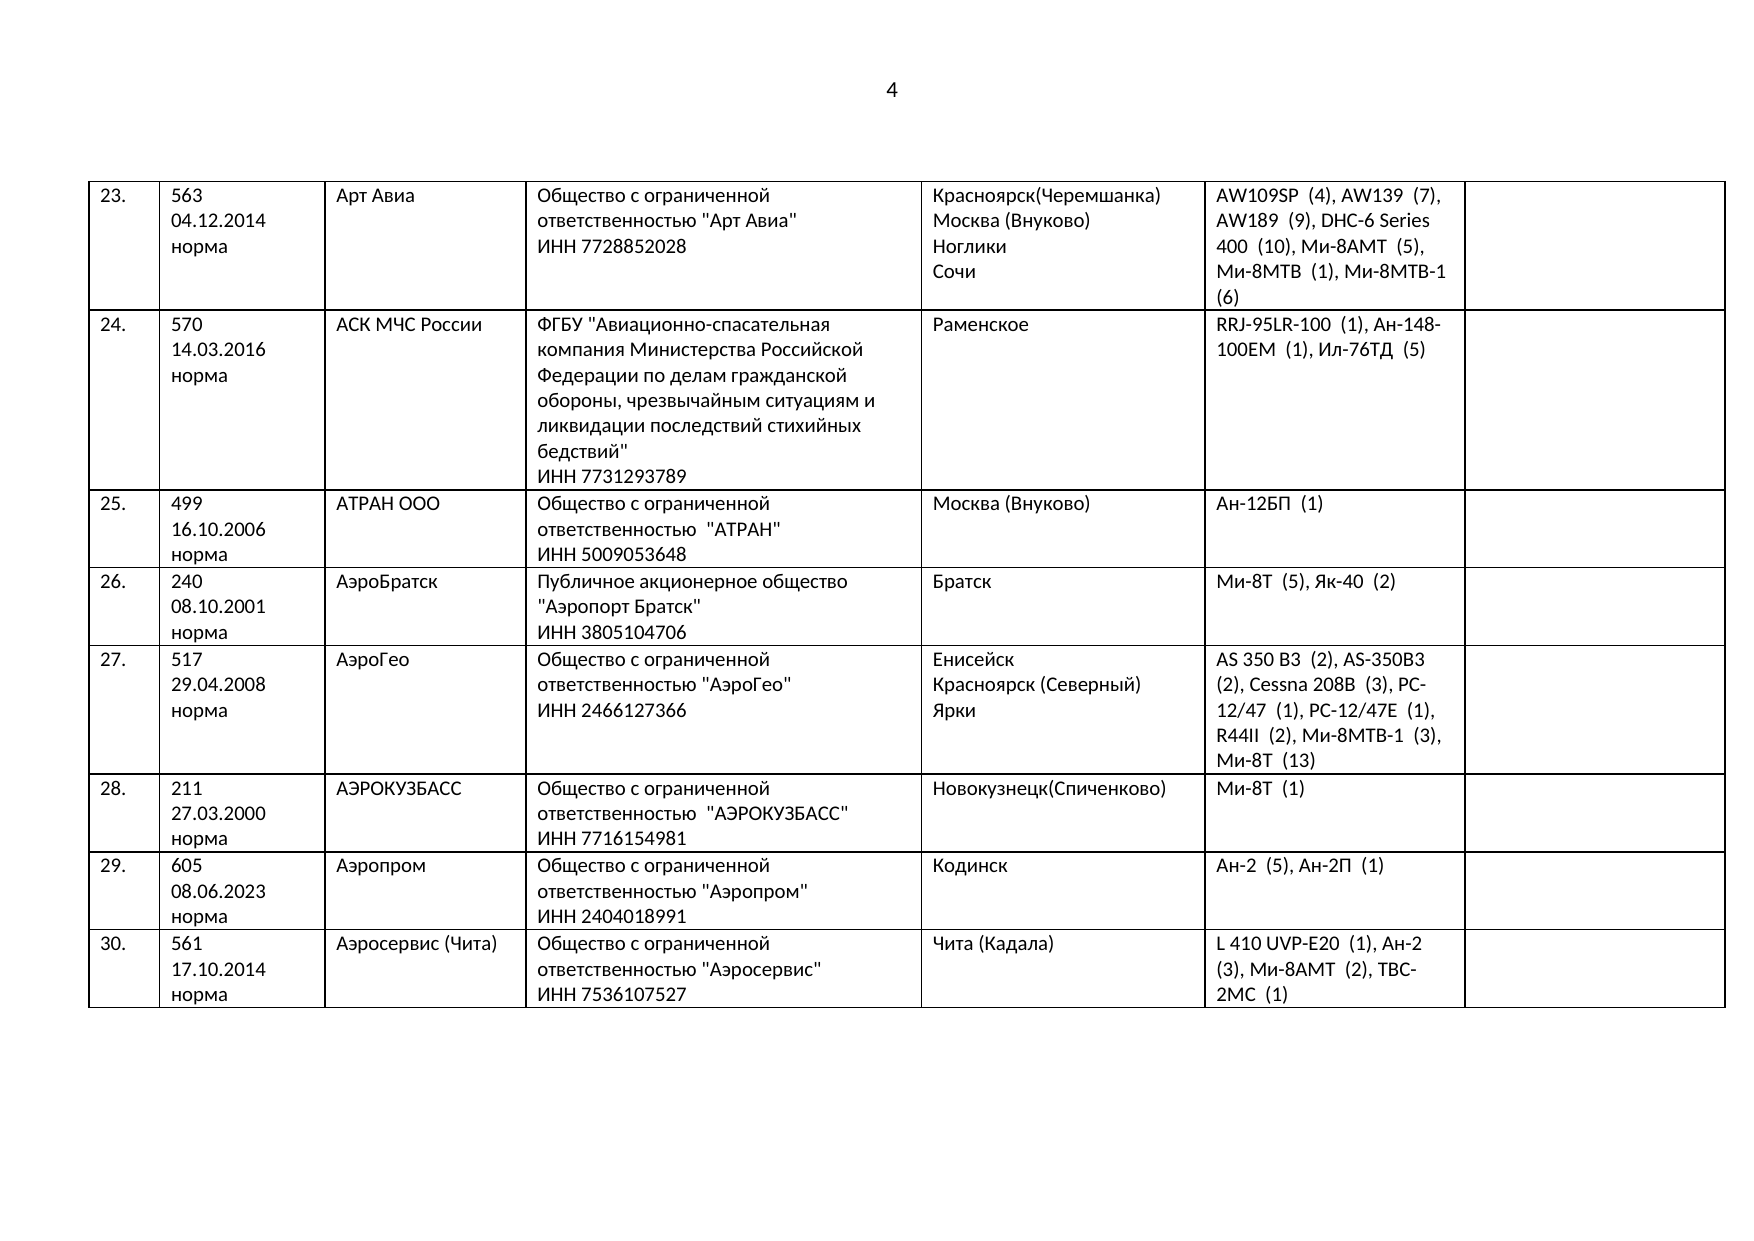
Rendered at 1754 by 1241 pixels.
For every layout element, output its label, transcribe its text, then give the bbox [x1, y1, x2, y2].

table_cell Кодинск [922, 853, 1204, 929]
table_cell [1466, 568, 1724, 644]
table_cell Арт Авиа [326, 182, 525, 309]
table_cell Общество с ограниченной ответственностью "АТРАН" ИНН 5009053648 [527, 491, 921, 567]
table_cell 240 08.10.2001 норма [160, 568, 324, 644]
table_cell 517 29.04.2008 норма [160, 646, 324, 773]
table_cell ФГБУ "Авиационно-спасательная компания Министерства Российской Федерации по делам гражданской обороны, чрезвычайным ситуациям и ликвидации последствий стихийных бедствий" ИНН 7731293789 [527, 311, 921, 489]
table_cell 30. [90, 930, 159, 1007]
table_cell АэроГео [326, 646, 525, 773]
table_cell АСК МЧС России [326, 311, 525, 489]
table_cell AW109SP (4), AW139 (7), AW189 (9), DHC-6 Series 400 (10), Ми-8АМТ (5), Ми-8МТВ (1), Ми-8МТВ-1 (6) [1206, 182, 1464, 309]
table_cell Общество с ограниченной ответственностью "Аэропром" ИНН 2404018991 [527, 853, 921, 929]
table_cell Братск [922, 568, 1204, 644]
table_cell Аэропром [326, 853, 525, 929]
table_cell 27. [90, 646, 159, 773]
table_cell Аэросервис (Чита) [326, 930, 525, 1007]
table_cell 211 27.03.2000 норма [160, 775, 324, 851]
table_cell Москва (Внуково) [922, 491, 1204, 567]
table_cell [1466, 853, 1724, 929]
table_cell Ми-8Т (1) [1206, 775, 1464, 851]
table_cell 570 14.03.2016 норма [160, 311, 324, 489]
table_cell [1466, 311, 1724, 489]
table_cell АэроБратск [326, 568, 525, 644]
table_cell Ан-2 (5), Ан-2П (1) [1206, 853, 1464, 929]
table_cell [1466, 182, 1724, 309]
table_cell [1466, 775, 1724, 851]
table_cell Красноярск(Черемшанка) Москва (Внуково) Ноглики Сочи [922, 182, 1204, 309]
table_cell [1466, 646, 1724, 773]
table_cell Общество с ограниченной ответственностью "Аэросервис" ИНН 7536107527 [527, 930, 921, 1007]
table_cell 23. [90, 182, 159, 309]
table_cell Енисейск Красноярск (Северный) Ярки [922, 646, 1204, 773]
table_cell 25. [90, 491, 159, 567]
table_cell АЭРОКУЗБАСС [326, 775, 525, 851]
table_cell 605 08.06.2023 норма [160, 853, 324, 929]
table_cell Раменское [922, 311, 1204, 489]
table_cell Общество с ограниченной ответственностью "АэроГео" ИНН 2466127366 [527, 646, 921, 773]
table_cell 499 16.10.2006 норма [160, 491, 324, 567]
table_cell [1466, 491, 1724, 567]
table_cell 24. [90, 311, 159, 489]
table_cell 29. [90, 853, 159, 929]
table_cell AS 350 B3 (2), AS-350B3 (2), Cessna 208B (3), PC-12/47 (1), PC-12/47E (1), R44II (2), Ми-8МТВ-1 (3), Ми-8Т (13) [1206, 646, 1464, 773]
table_cell Общество с ограниченной ответственностью "Арт Авиа" ИНН 7728852028 [527, 182, 921, 309]
table_cell L 410 UVP-E20 (1), Ан-2 (3), Ми-8АМТ (2), ТВС-2МС (1) [1206, 930, 1464, 1007]
table_cell Общество с ограниченной ответственностью "АЭРОКУЗБАСС" ИНН 7716154981 [527, 775, 921, 851]
table_cell АТРАН ООО [326, 491, 525, 567]
table_cell Ми-8Т (5), Як-40 (2) [1206, 568, 1464, 644]
table_cell [1466, 930, 1724, 1007]
table_cell Чита (Кадала) [922, 930, 1204, 1007]
table_cell 563 04.12.2014 норма [160, 182, 324, 309]
table_cell Публичное акционерное общество "Аэропорт Братск" ИНН 3805104706 [527, 568, 921, 644]
table_cell 28. [90, 775, 159, 851]
table_cell 26. [90, 568, 159, 644]
table_cell Новокузнецк(Спиченково) [922, 775, 1204, 851]
table_cell RRJ-95LR-100 (1), Ан-148-100ЕМ (1), Ил-76ТД (5) [1206, 311, 1464, 489]
table_cell Ан-12БП (1) [1206, 491, 1464, 567]
table_cell 561 17.10.2014 норма [160, 930, 324, 1007]
